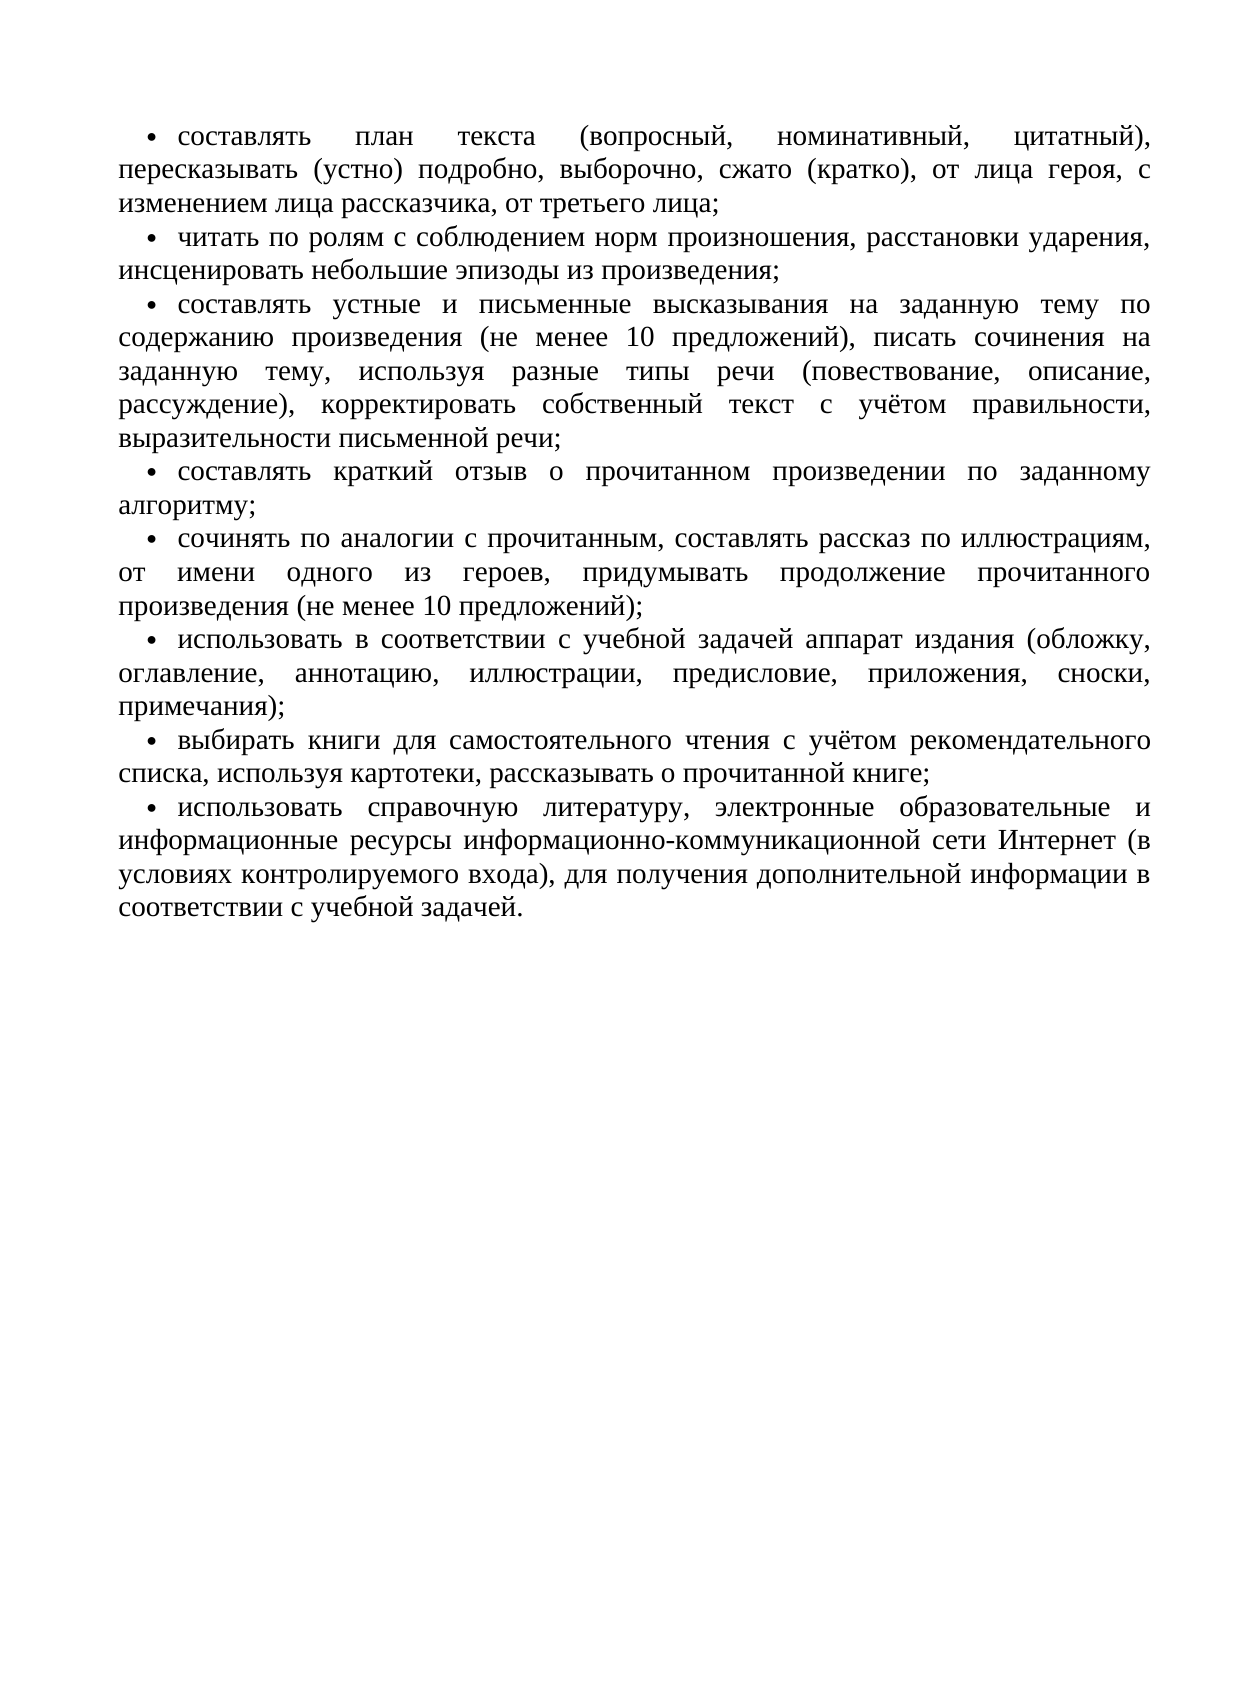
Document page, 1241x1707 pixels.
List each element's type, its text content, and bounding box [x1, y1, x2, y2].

list сочинять по аналогии с прочитанным, составлять рассказ по иллюстрациям, от имени одного из героев, придумывать продолжение прочитанного произведения (не менее 10 предложений); [118, 521, 1152, 621]
list выбирать книги для самостоятельного чтения с учётом рекомендательного списка, используя картотеки, рассказывать о прочитанной книге; [118, 722, 1152, 789]
list использовать справочную литературу, электронные образовательные и информационные ресурсы информационно-коммуникационной сети Интернет (в условиях контролируемого входа), для получения дополнительной информации в соответствии с учебной задачей. [118, 789, 1152, 923]
list читать по ролям с соблюдением норм произношения, расстановки ударения, инсценировать небольшие эпизоды из произведения; [118, 219, 1152, 286]
list использовать в соответствии с учебной задачей аппарат издания (обложку, оглавление, аннотацию, иллюстрации, предисловие, приложения, сноски, примечания); [118, 621, 1152, 722]
list составлять план текста (вопросный, номинативный, цитатный), пересказывать (устно) подробно, выборочно, сжато (кратко), от лица героя, с изменением лица рассказчика, от третьего лица; [118, 118, 1152, 219]
list составлять краткий отзыв о прочитанном произведении по заданному алгоритму; [118, 453, 1152, 521]
list составлять устные и письменные высказывания на заданную тему по содержанию произведения (не менее 10 предложений), писать сочинения на заданную тему, используя разные типы речи (повествование, описание, рассуждение), корректировать собственный текст с учётом правильности, выразительности письменной речи; [118, 286, 1152, 453]
